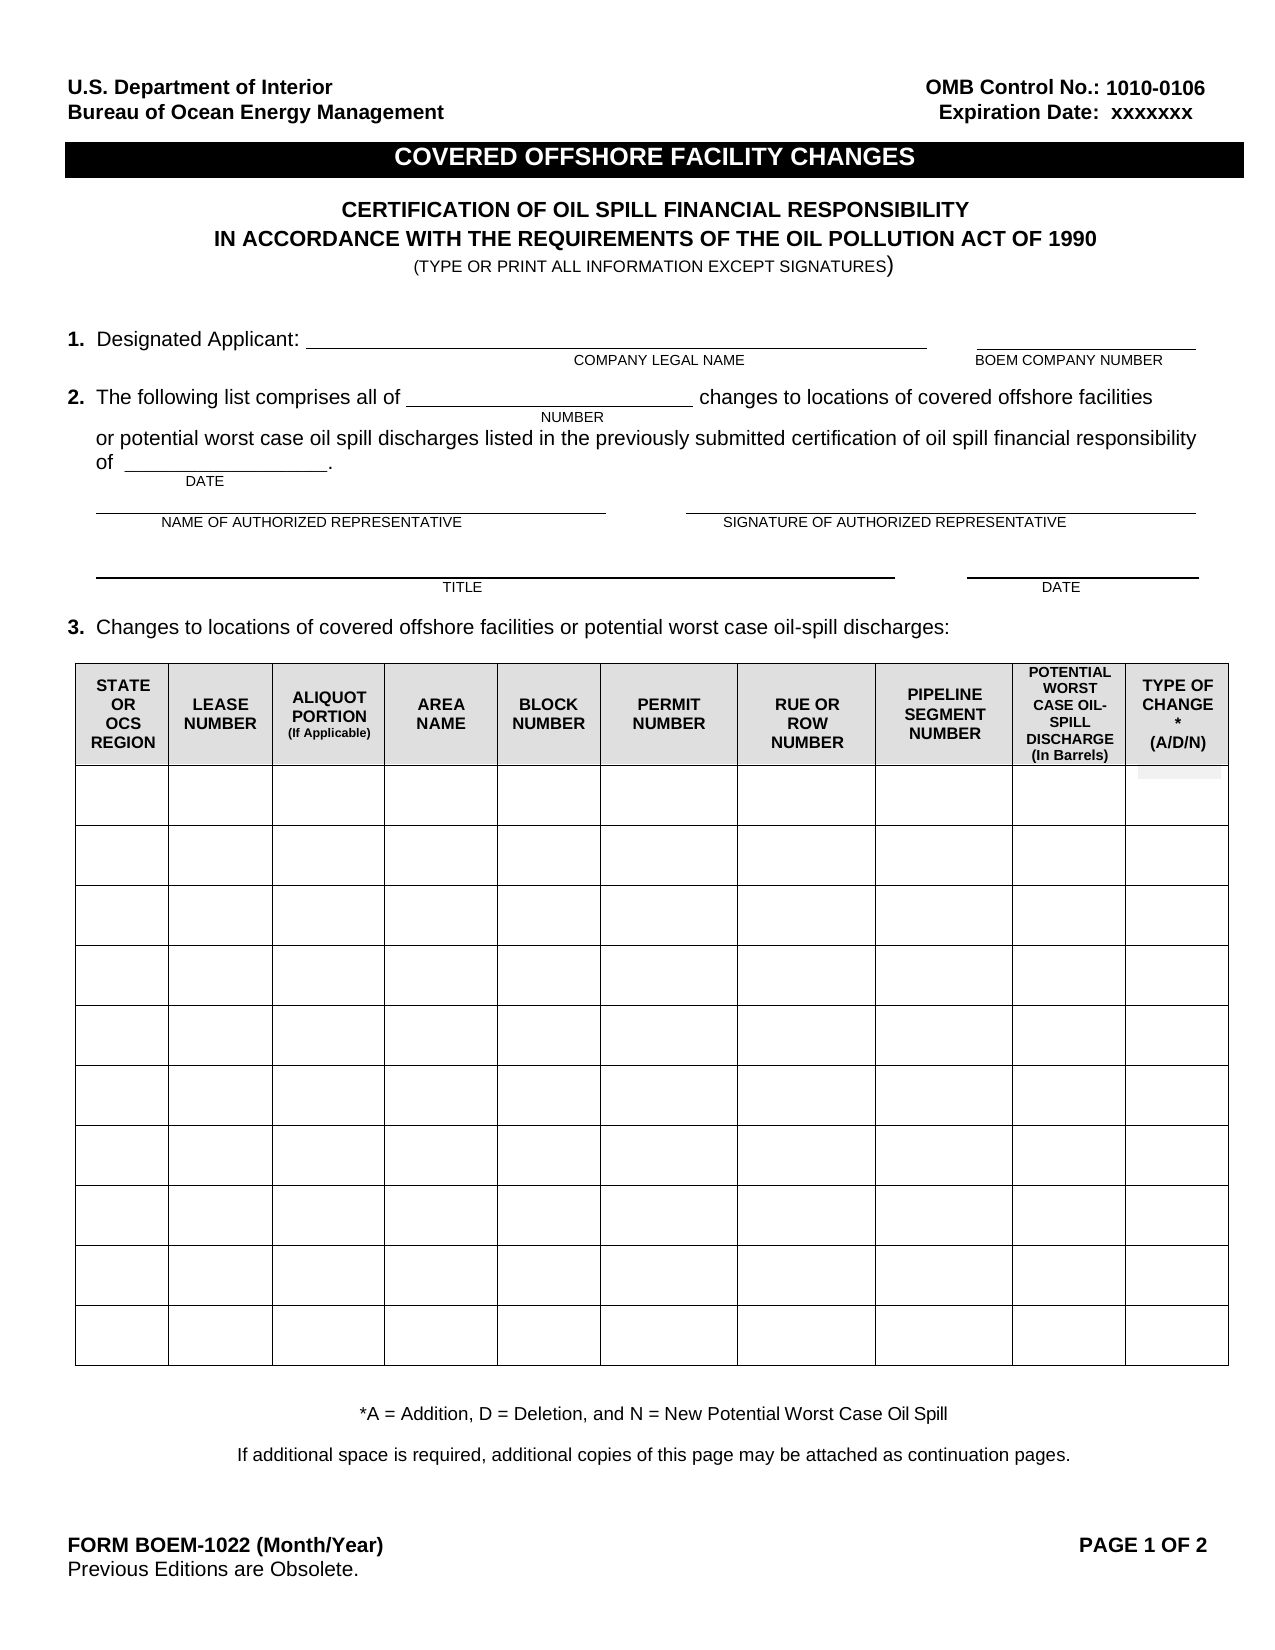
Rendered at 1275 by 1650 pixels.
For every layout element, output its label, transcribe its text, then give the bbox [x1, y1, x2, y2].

table_header POTENTIAL WORST CASE OIL- SPILL DISCHARGE (In Barrels) [1013, 664, 1125, 764]
text 1. Designated Applicant: [67, 325, 1244, 351]
table_cell [738, 826, 875, 884]
table_cell [601, 826, 737, 884]
table_cell [76, 886, 168, 944]
table_cell [876, 1126, 1012, 1184]
table_cell [876, 1066, 1012, 1124]
table_cell [1126, 886, 1228, 944]
table_header RUE OR ROW NUMBER [738, 664, 875, 764]
table_cell [385, 1246, 497, 1304]
table_cell [273, 1126, 384, 1184]
table_cell [273, 946, 384, 1004]
text 2. The following list comprises all of changes to locations of covered offshore facilities [67, 385, 1244, 409]
table_cell [738, 1186, 875, 1244]
table_cell [76, 1006, 168, 1064]
table_cell [601, 1186, 737, 1244]
table_cell [385, 1006, 497, 1064]
table_cell [601, 1066, 737, 1124]
text FORM BOEM-1022 (Month/Year) PAGE 1 OF 2 [67, 1532, 1244, 1556]
text TITLE DATE [442, 579, 1244, 596]
table_cell [498, 946, 600, 1004]
table_cell [385, 1066, 497, 1124]
table_cell [273, 1246, 384, 1304]
table_cell [273, 1306, 384, 1364]
table_cell [738, 1246, 875, 1304]
text Previous Editions are Obsolete. [67, 1556, 1244, 1580]
table_cell [498, 766, 600, 824]
text IN ACCORDANCE WITH THE REQUIREMENTS OF THE OIL POLLUTION ACT OF 1990 [67, 226, 1244, 251]
table_cell [601, 1006, 737, 1064]
table_cell [876, 1186, 1012, 1244]
table_cell [601, 1246, 737, 1304]
text *A = Addition, D = Deletion, and N = New Potential Worst Case Oil Spill [322, 1403, 985, 1425]
text 3. Changes to locations of covered offshore facilities or potential worst case oil-spill discharges: [67, 615, 1155, 639]
table_cell [738, 1126, 875, 1184]
table_cell [1013, 1126, 1125, 1184]
table_header LEASE NUMBER [169, 664, 272, 764]
table_cell [169, 766, 272, 824]
text DATE [56, 474, 1121, 490]
text or potential worst case oil spill discharges listed in the previously submitted certification of oil spill financial responsibility of _________________________. [96, 426, 1206, 474]
table_cell [738, 1306, 875, 1364]
table_cell [876, 1246, 1012, 1304]
table_cell [169, 1066, 272, 1124]
table_header PERMIT NUMBER [601, 664, 737, 764]
text COMPANY LEGAL NAME BOEM COMPANY NUMBER [574, 352, 1244, 368]
table_cell [385, 1306, 497, 1364]
table_cell [169, 1246, 272, 1304]
table_cell [385, 766, 497, 824]
table_cell [76, 1246, 168, 1304]
table_cell [273, 766, 384, 824]
table_header ALIQUOT PORTION (If Applicable) [273, 664, 384, 764]
table_cell [601, 886, 737, 944]
table_cell [1013, 1306, 1125, 1364]
table_cell [1013, 826, 1125, 884]
table_cell [738, 1006, 875, 1064]
table_cell [498, 1126, 600, 1184]
table_cell [498, 1186, 600, 1244]
table_header STATE OR OCS REGION [76, 664, 168, 764]
table_cell [876, 766, 1012, 824]
table_cell [273, 1186, 384, 1244]
table_cell [498, 826, 600, 884]
text (TYPE OR PRINT ALL INFORMATION EXCEPT SIGNATURES) [408, 251, 899, 277]
text If additional space is required, additional copies of this page may be attached as continuation pages. [159, 1444, 1148, 1465]
table_cell [76, 1126, 168, 1184]
table_cell [876, 946, 1012, 1004]
text NAME OF AUTHORIZED REPRESENTATIVE SIGNATURE OF AUTHORIZED REPRESENTATIVE [161, 514, 1244, 531]
table_cell [76, 1066, 168, 1124]
text NUMBER [56, 409, 698, 426]
table_cell [1126, 946, 1228, 1004]
text Bureau of Ocean Energy Management Expiration Date: xxxxxxx [67, 100, 1244, 124]
table_cell [169, 1126, 272, 1184]
table_cell [76, 946, 168, 1004]
table_cell [169, 886, 272, 944]
table_cell [601, 766, 737, 824]
table_cell [498, 1306, 600, 1364]
table_cell [169, 1306, 272, 1364]
table_cell [1013, 766, 1125, 824]
table_cell [273, 1066, 384, 1124]
table_cell [1013, 886, 1125, 944]
table_cell [876, 1306, 1012, 1364]
table_cell [601, 1126, 737, 1184]
table_cell [1126, 1306, 1228, 1364]
table_cell [76, 1186, 168, 1244]
table_cell [738, 886, 875, 944]
table_cell [876, 886, 1012, 944]
table_header TYPE OF CHANGE * (A/D/N) [1126, 664, 1228, 764]
text COVERED OFFSHORE FACILITY CHANGES [394, 142, 1244, 170]
text CERTIFICATION OF OIL SPILL FINANCIAL RESPONSIBILITY [67, 197, 1244, 222]
table_cell [498, 1246, 600, 1304]
table_cell [1126, 1066, 1228, 1124]
table_cell [1126, 1186, 1228, 1244]
table_header PIPELINE SEGMENT NUMBER [876, 664, 1012, 764]
table_header BLOCK NUMBER [498, 664, 600, 764]
table_cell [1013, 1186, 1125, 1244]
table_cell [1126, 1006, 1228, 1064]
table_cell [385, 1186, 497, 1244]
table_cell [273, 886, 384, 944]
table_cell [876, 826, 1012, 884]
table_cell [1126, 1246, 1228, 1304]
table_cell [876, 1006, 1012, 1064]
table_cell [273, 1006, 384, 1064]
table_cell [169, 1186, 272, 1244]
table_cell [273, 826, 384, 884]
table_cell [169, 1006, 272, 1064]
table_cell [385, 886, 497, 944]
table_cell [738, 766, 875, 824]
table_cell [498, 1066, 600, 1124]
table_cell [1126, 1126, 1228, 1184]
text U.S. Department of Interior OMB Control No.: 1010-0106 [67, 75, 1244, 100]
table_header AREA NAME [385, 664, 497, 764]
table_cell [1013, 1006, 1125, 1064]
table_cell [1013, 946, 1125, 1004]
table_cell [169, 946, 272, 1004]
table_cell [76, 826, 168, 884]
table_cell [601, 1306, 737, 1364]
table_cell [76, 766, 168, 824]
table_cell [385, 946, 497, 1004]
table_cell [385, 826, 497, 884]
table_cell [738, 1066, 875, 1124]
table_cell [498, 1006, 600, 1064]
table_cell [498, 886, 600, 944]
table_cell [738, 946, 875, 1004]
table_cell [385, 1126, 497, 1184]
table_cell [76, 1306, 168, 1364]
table_cell [1126, 826, 1228, 884]
table_cell [1013, 1066, 1125, 1124]
table_cell [1013, 1246, 1125, 1304]
table_cell [1126, 766, 1228, 824]
table_cell [601, 946, 737, 1004]
table_cell [169, 826, 272, 884]
